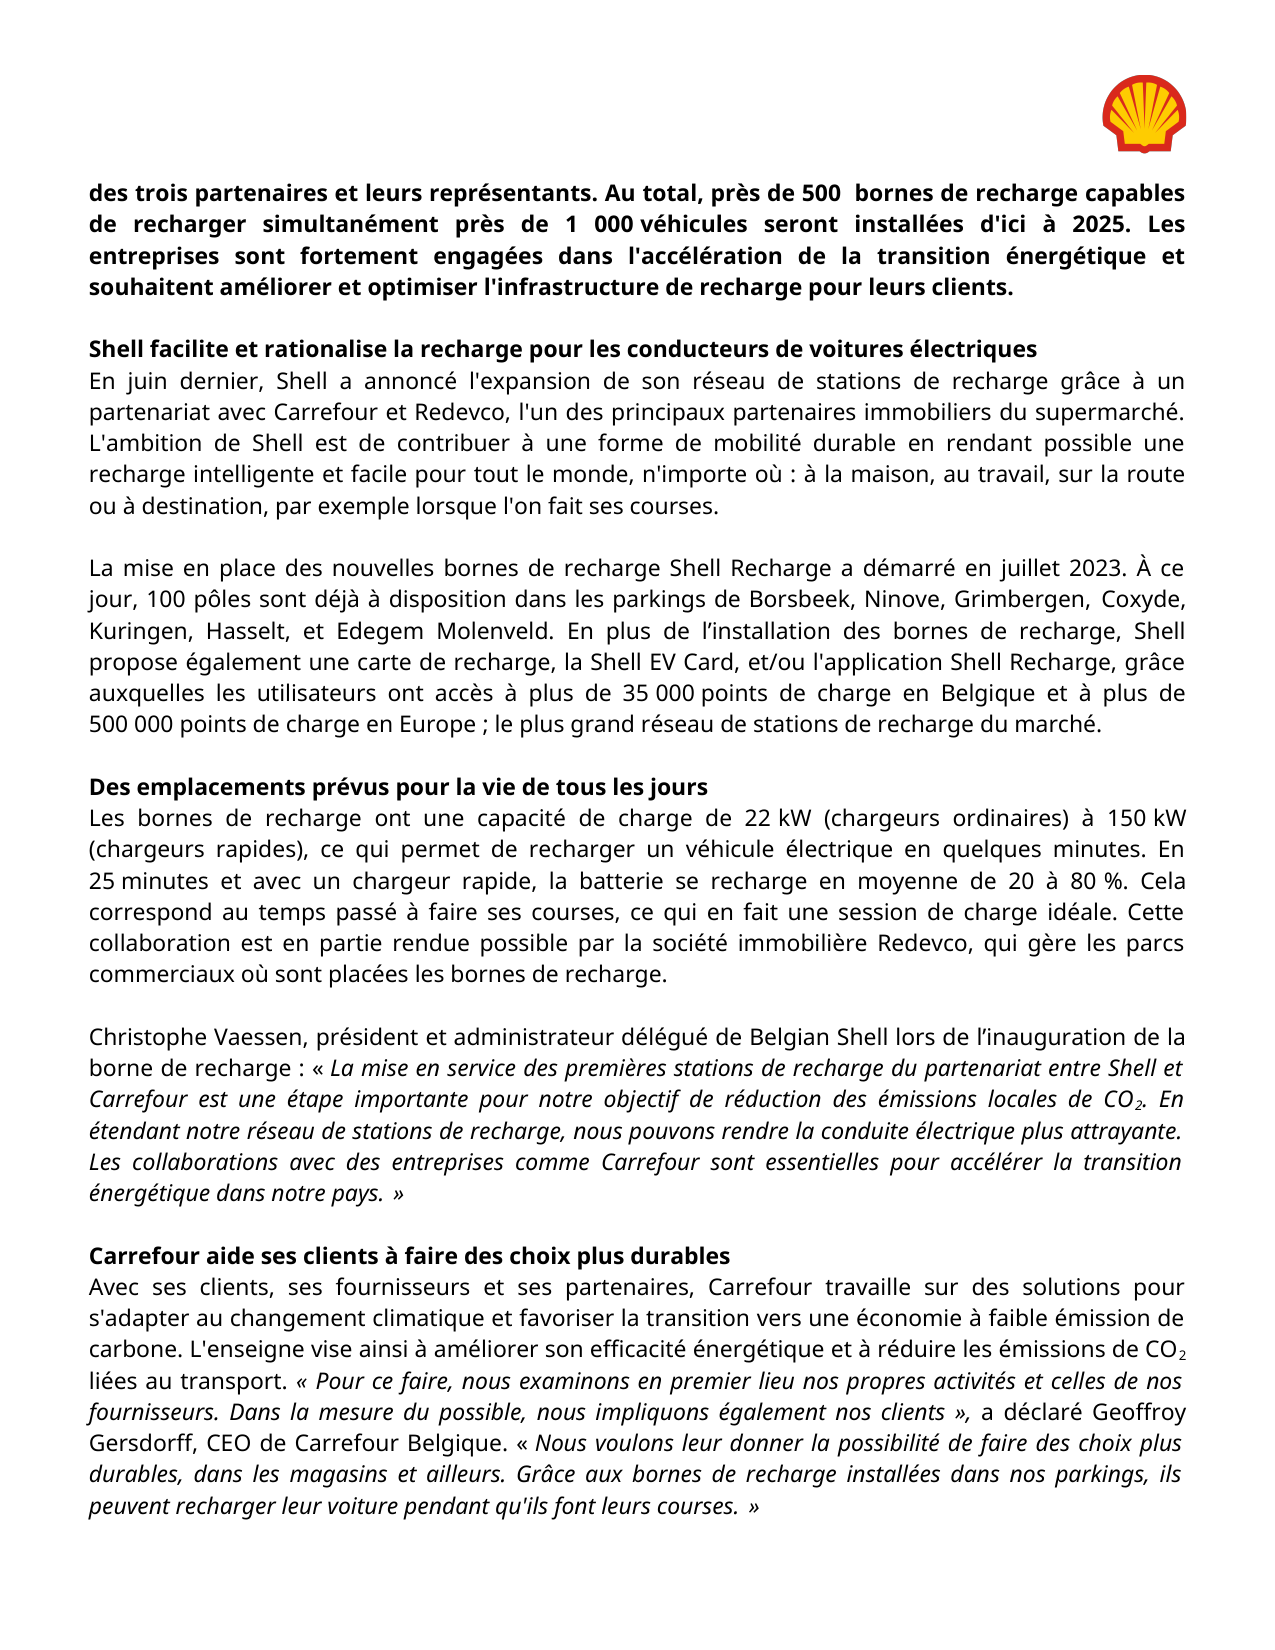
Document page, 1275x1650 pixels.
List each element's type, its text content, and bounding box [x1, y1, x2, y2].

text Carrefour aide ses clients à faire des choix plus durables [89, 1240, 1186, 1271]
text Shell facilite et rationalise la recharge pour les conducteurs de voitures électriques [89, 333, 1186, 365]
text En juin dernier, Shell a annoncé l'expansion de son réseau de stations de recharge grâce à un partenariat avec Carrefour et Redevco, l'un des principaux partenaires immobiliers du supermarché. L'ambition de Shell est de contribuer à une forme de mobilité durable en rendant possible une recharge intelligente et facile pour tout le monde, n'importe où : à la maison, au travail, sur la route ou à destination, par exemple lorsque l'on fait ses courses. [89, 365, 1186, 521]
text Des emplacements prévus pour la vie de tous les jours [89, 771, 1186, 802]
text Avec ses clients, ses fournisseurs et ses partenaires, Carrefour travaille sur des solutions pour s'adapter au changement climatique et favoriser la transition vers une économie à faible émission de carbone. L'enseigne vise ainsi à améliorer son efficacité énergétique et à réduire les émissions de CO2 liées au transport. « Pour ce faire, nous examinons en premier lieu nos propres activités et celles de nos fournisseurs. Dans la mesure du possible, nous impliquons également nos clients », a déclaré Geoffroy Gersdorff, CEO de Carrefour Belgique. « Nous voulons leur donner la possibilité de faire des choix plus durables, dans les magasins et ailleurs. Grâce aux bornes de recharge installées dans nos parkings, ils peuvent recharger leur voiture pendant qu'ils font leurs courses. » [89, 1271, 1186, 1521]
text Christophe Vaessen, président et administrateur délégué de Belgian Shell lors de l’inauguration de la borne de recharge : « La mise en service des premières stations de recharge du partenariat entre Shell et Carrefour est une étape importante pour notre objectif de réduction des émissions locales de CO2. En étendant notre réseau de stations de recharge, nous pouvons rendre la conduite électrique plus attrayante. Les collaborations avec des entreprises comme Carrefour sont essentielles pour accélérer la transition énergétique dans notre pays. » [89, 1021, 1186, 1208]
picture [1102, 75, 1187, 154]
text Les bornes de recharge ont une capacité de charge de 22 kW (chargeurs ordinaires) à 150 kW (chargeurs rapides), ce qui permet de recharger un véhicule électrique en quelques minutes. En 25 minutes et avec un chargeur rapide, la batterie se recharge en moyenne de 20 à 80 %. Cela correspond au temps passé à faire ses courses, ce qui en fait une session de charge idéale. Cette collaboration est en partie rendue possible par la société immobilière Redevco, qui gère les parcs commerciaux où sont placées les bornes de recharge. [89, 802, 1186, 990]
text La mise en place des nouvelles bornes de recharge Shell Recharge a démarré en juillet 2023. À ce jour, 100 pôles sont déjà à disposition dans les parkings de Borsbeek, Ninove, Grimbergen, Coxyde, Kuringen, Hasselt, et Edegem Molenveld. En plus de l’installation des bornes de recharge, Shell propose également une carte de recharge, la Shell EV Card, et/ou l'application Shell Recharge, grâce auxquelles les utilisateurs ont accès à plus de 35 000 points de charge en Belgique et à plus de 500 000 points de charge en Europe ; le plus grand réseau de stations de recharge du marché. [89, 552, 1186, 740]
